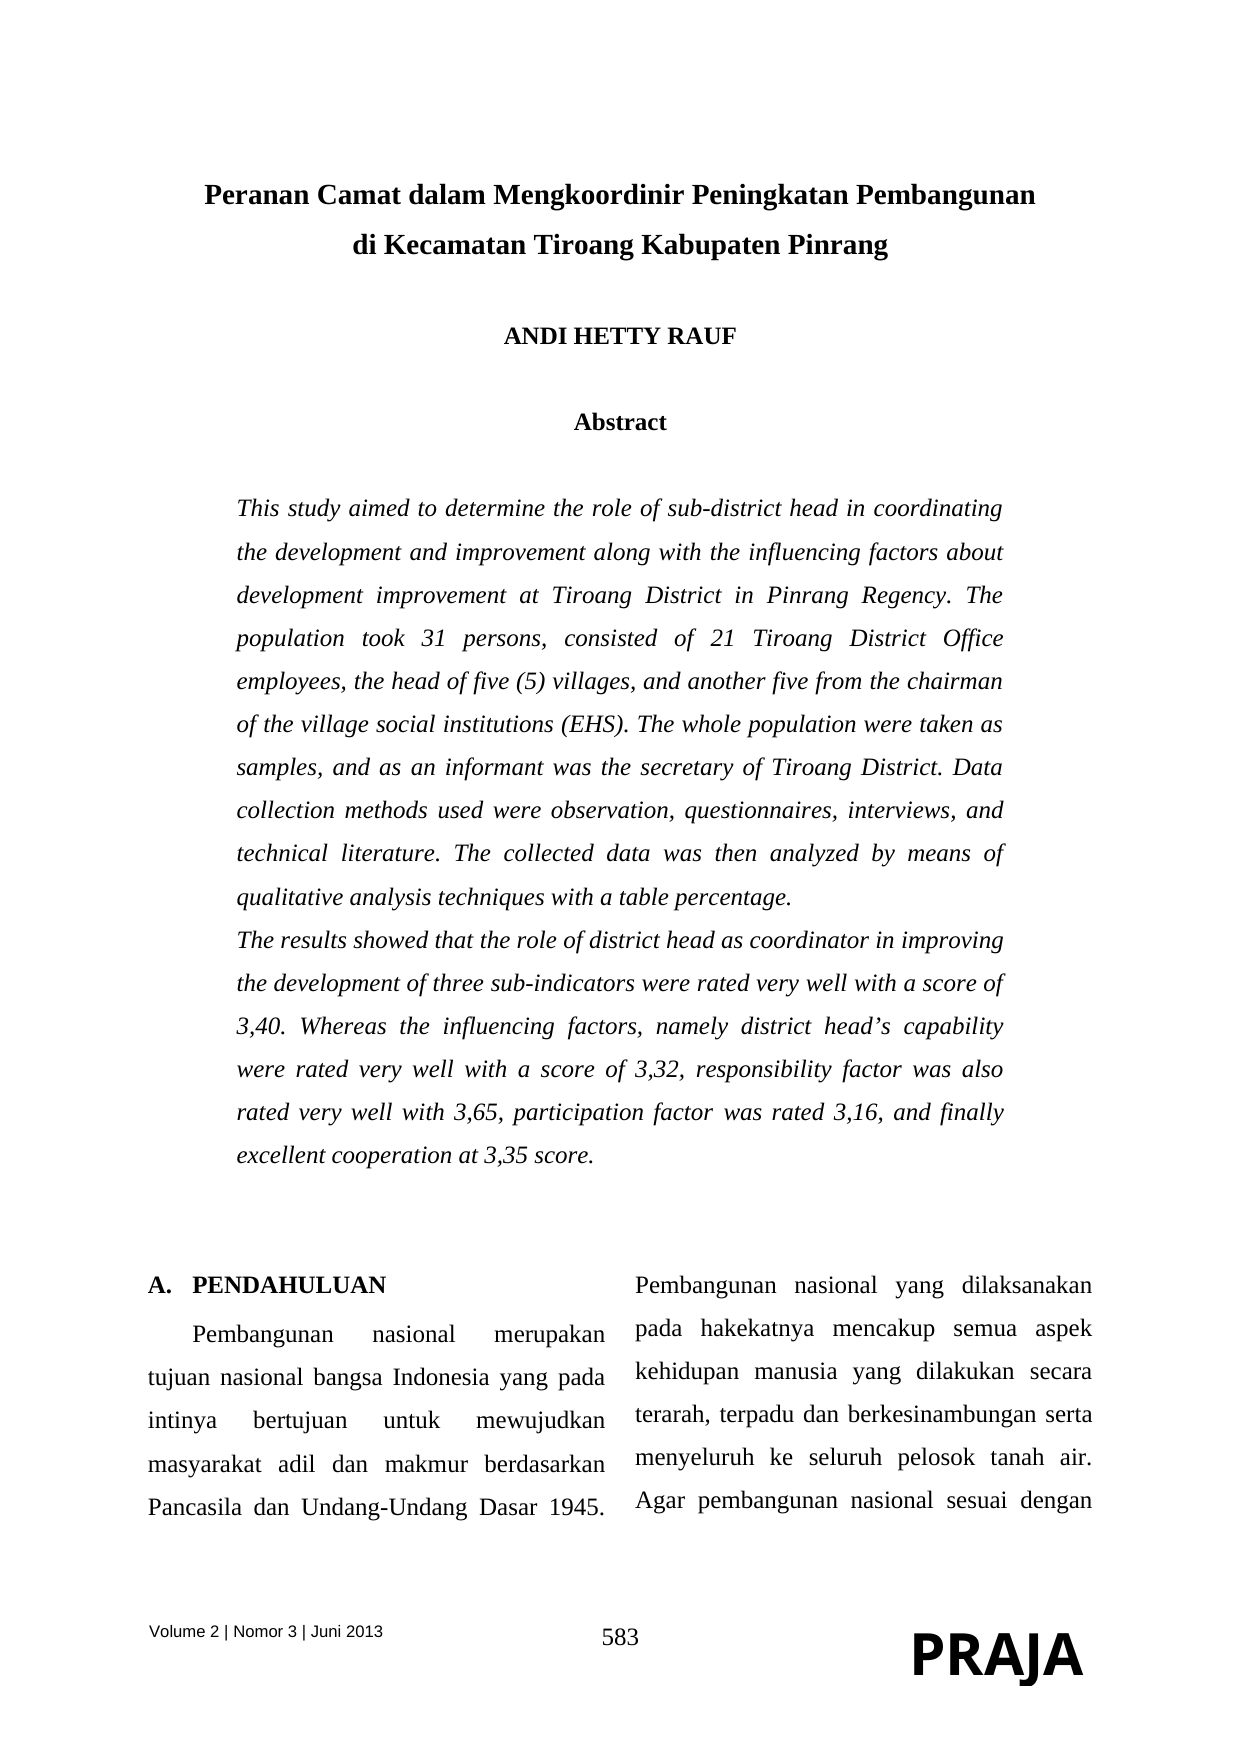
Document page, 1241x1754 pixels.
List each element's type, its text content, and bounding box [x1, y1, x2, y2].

text This study aimed to determine the role of sub-district head in coordinating the development and improvement along with the influencing factors about development improvement at Tiroang District in Pinrang Regency. The population took 31 persons, consisted of 21 Tiroang District Office employees, the head of five (5) villages, and another five from the chairman of the village social institutions (EHS). The whole population were taken as samples, and as an informant was the secretary of Tiroang District. Data collection methods used were observation, questionnaires, interviews, and technical literature. The collected data was then analyzed by means of qualitative analysis techniques with a table percentage. [236, 493, 1004, 910]
text Peranan Camat dalam Mengkoordinir Peningkatan Pembangunan [148, 177, 1092, 211]
text ANDI HETTY RAUF [148, 321, 1092, 350]
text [148, 1319, 605, 1521]
text Abstract [148, 407, 1092, 436]
text di Kecamatan Tiroang Kabupaten Pinrang [148, 227, 1092, 261]
text The results showed that the role of district head as coordinator in improving the development of three sub-indicators were rated very well with a score of 3,40. Whereas the influencing factors, namely district head’s capability were rated very well with a score of 3,32, responsibility factor was also rated very well with 3,65, participation factor was rated 3,16, and finally excellent cooperation at 3,35 score. [236, 925, 1004, 1169]
list PENDAHULUAN [148, 1270, 605, 1298]
